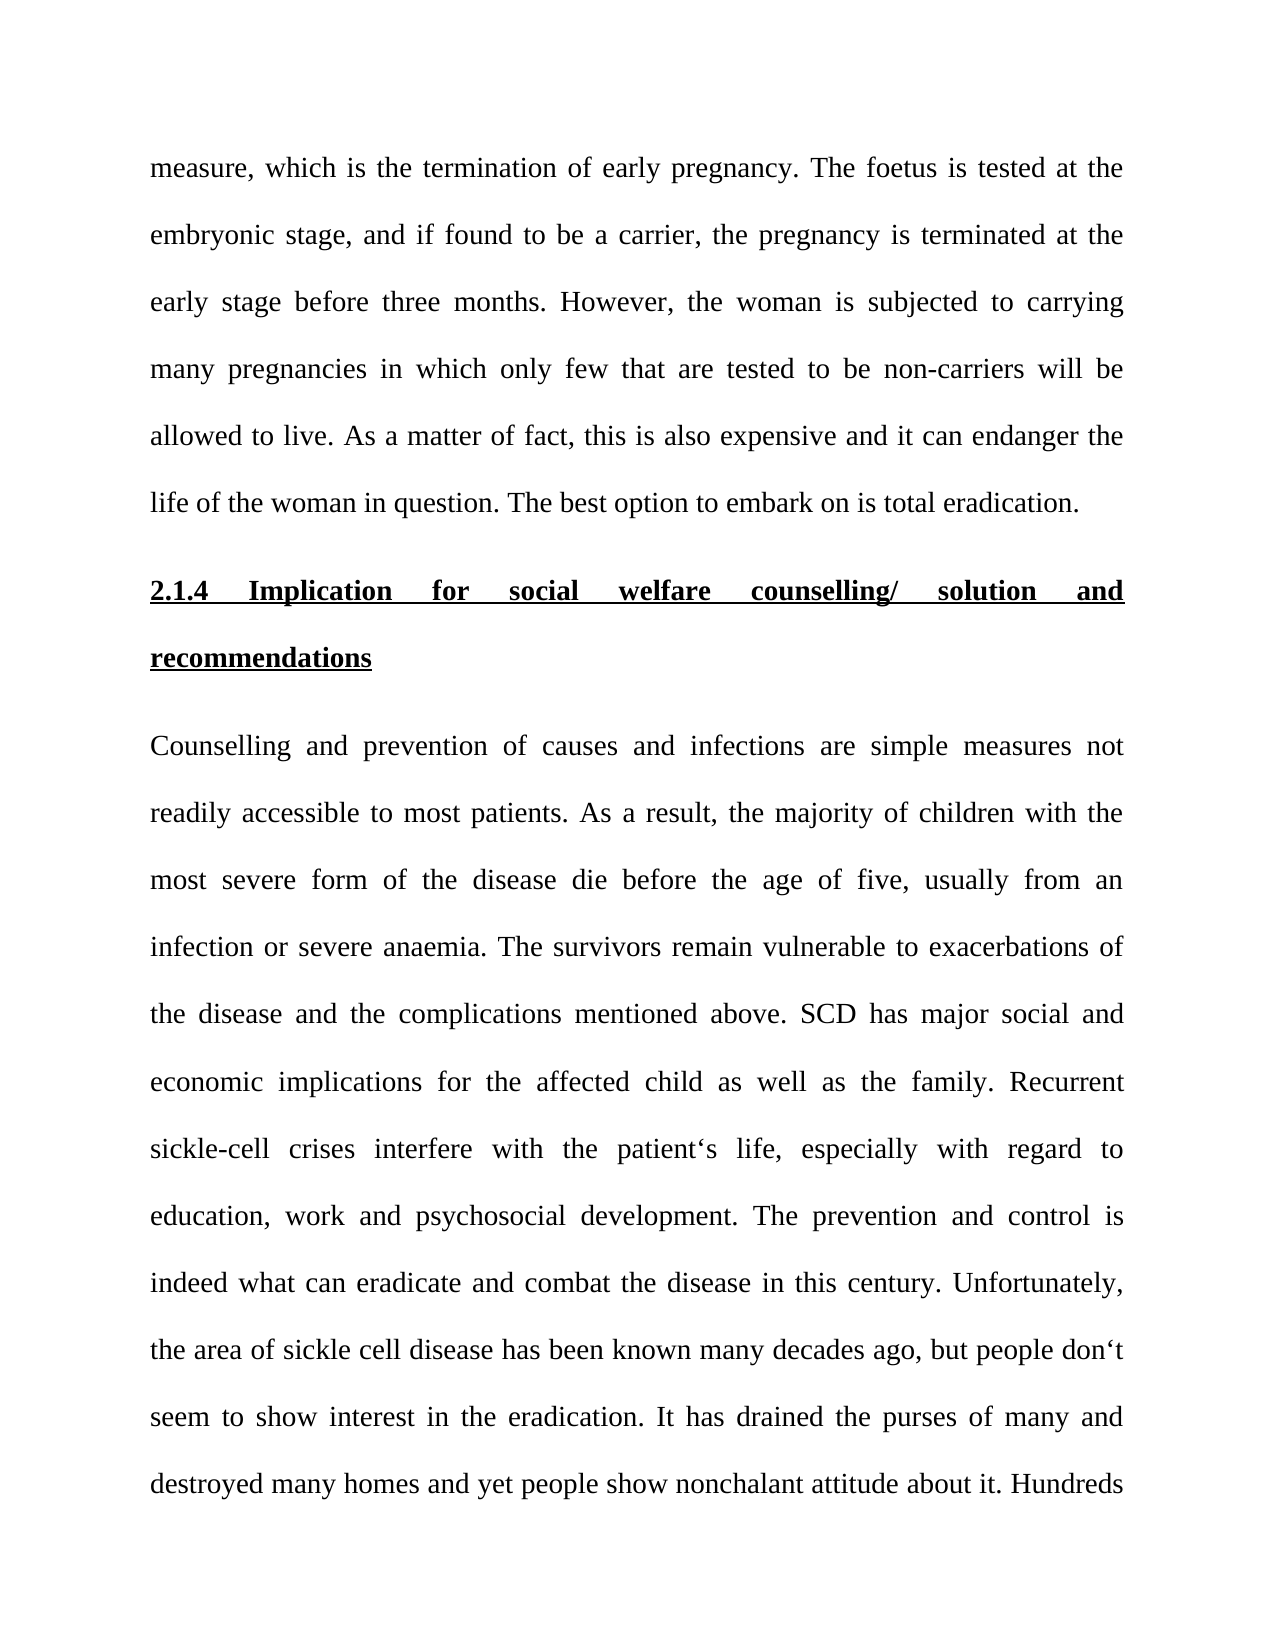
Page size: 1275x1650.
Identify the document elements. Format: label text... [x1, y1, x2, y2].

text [150, 728, 1125, 1500]
text 2.1.4 Implication for social welfare counselling/ solution and recommendations [150, 604, 1125, 674]
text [150, 150, 1125, 519]
text 2.1.4 Implication for social welfare counselling/ solution and recommendations [150, 573, 1125, 602]
